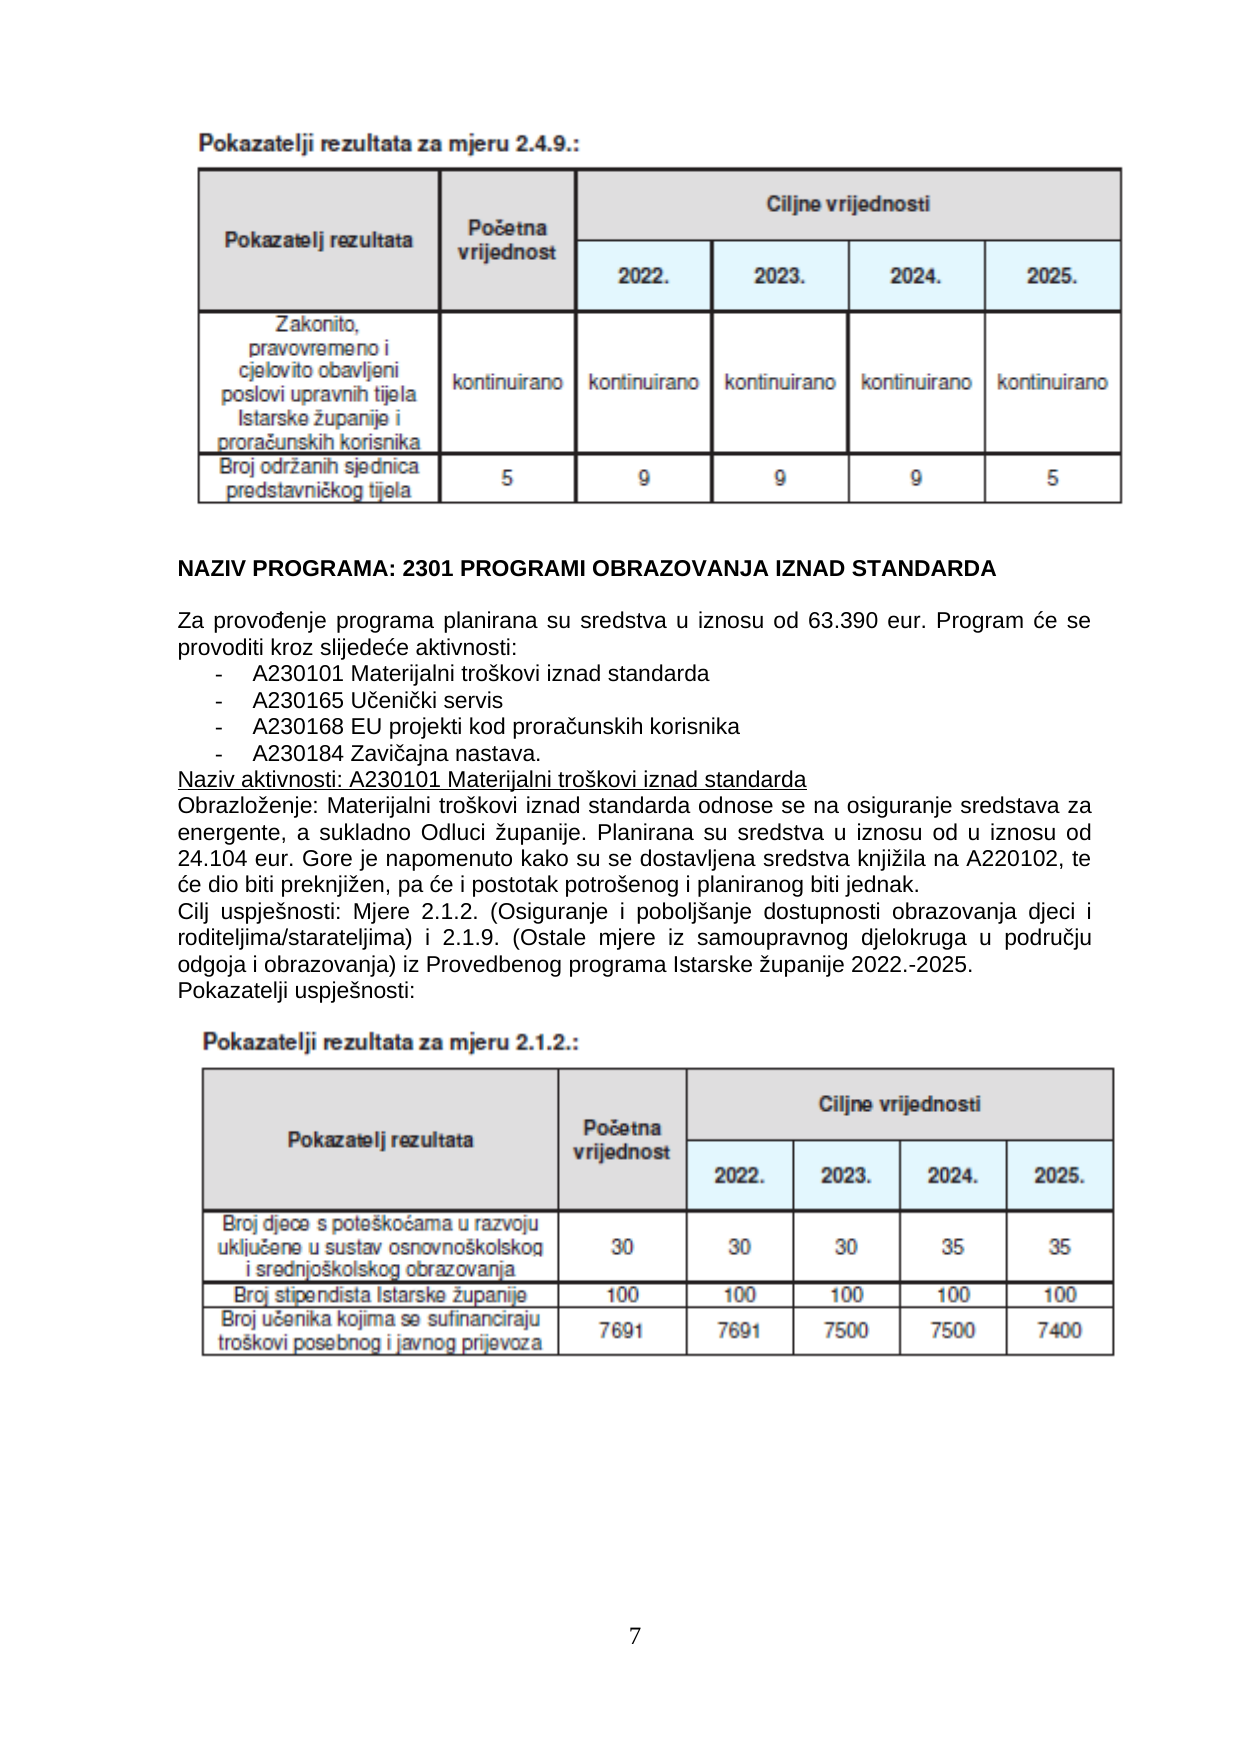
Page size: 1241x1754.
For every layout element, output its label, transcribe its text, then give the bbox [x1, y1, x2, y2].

list A230165 Učenički servis [215, 687, 1093, 713]
text Naziv aktivnosti: A230101 Materijalni troškovi iznad standarda [177, 766, 1093, 792]
text Za provođenje programa planirana su sredstva u iznosu od 63.390 eur. Program će se provoditi kroz slijedeće aktivnosti: [177, 607, 1093, 660]
picture [177, 1003, 1137, 1380]
list A230101 Materijalni troškovi iznad standarda [215, 660, 1093, 687]
text NAZIV PROGRAMA: 2301 PROGRAMI OBRAZOVANJA IZNAD STANDARDA [177, 555, 1093, 581]
list A230168 EU projekti kod proračunskih korisnika [215, 713, 1093, 739]
text Cilj uspješnosti: Mjere 2.1.2. (Osiguranje i poboljšanje dostupnosti obrazovanja djeci i roditeljima/starateljima) i 2.1.9. (Ostale mjere iz samoupravnog djelokruga u području odgoja i obrazovanja) iz Provedbenog programa Istarske županije 2022.-2025. [177, 898, 1093, 977]
list A230184 Zavičajna nastava. [215, 739, 1093, 766]
picture [177, 103, 1137, 529]
text Obrazloženje: Materijalni troškovi iznad standarda odnose se na osiguranje sredstava za energente, a sukladno Odluci županije. Planirana su sredstva u iznosu od u iznosu od 24.104 eur. Gore je napomenuto kako su se dostavljena sredstva knjižila na A220102, te će dio biti preknjižen, pa će i postotak potrošenog i planiranog biti jednak. [177, 792, 1093, 898]
text Pokazatelji uspješnosti: [177, 977, 1093, 1003]
